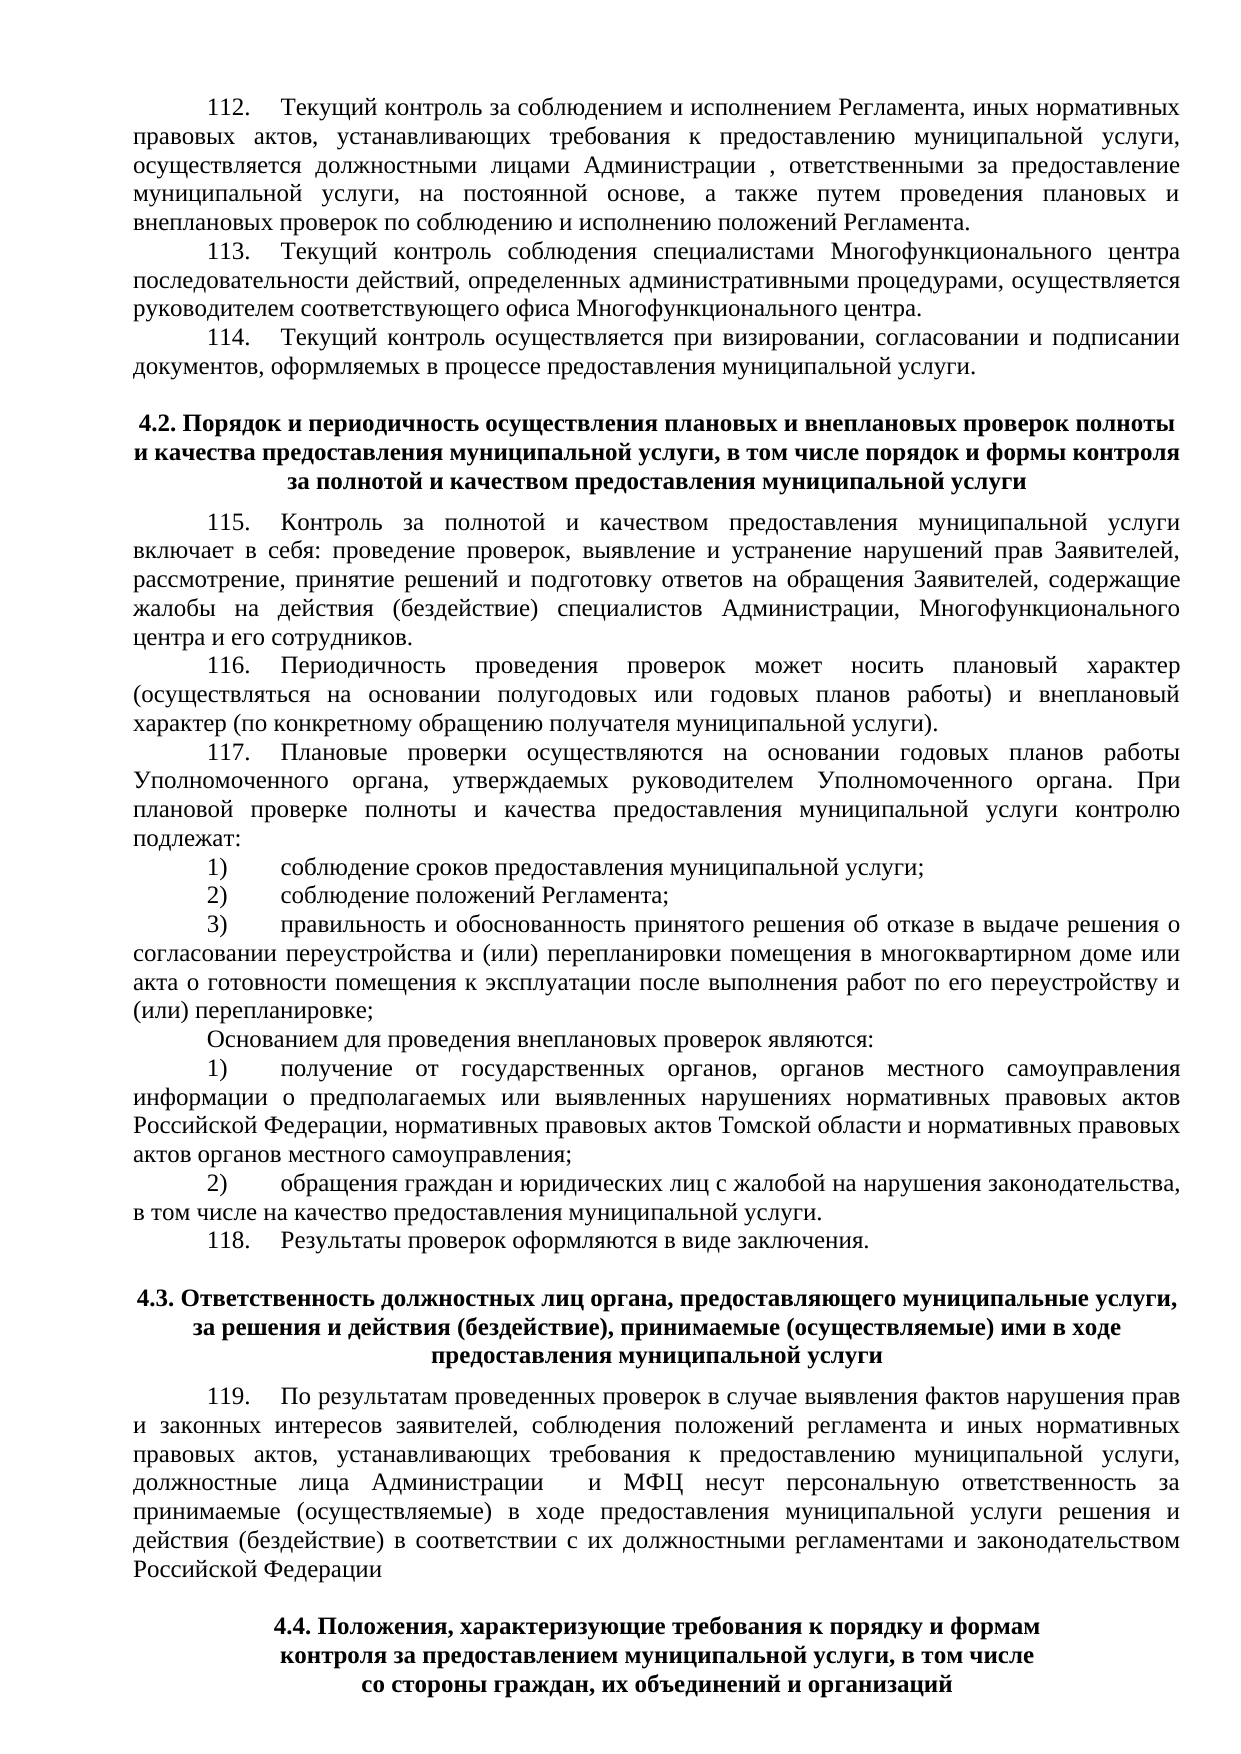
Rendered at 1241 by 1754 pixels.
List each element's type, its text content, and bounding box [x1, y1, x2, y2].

text 113. Текущий контроль соблюдения специалистами Многофункционального центра последовательности действий, определенных административными процедурами, осуществляется руководителем соответствующего офиса Многофункционального центра. [133, 236, 1181, 322]
text 116. Периодичность проведения проверок может носить плановый характер (осуществляться на основании полугодовых или годовых планов работы) и внеплановый характер (по конкретному обращению получателя муниципальной услуги). [133, 651, 1181, 737]
text 115. Контроль за полнотой и качеством предоставления муниципальной услуги включает в себя: проведение проверок, выявление и устранение нарушений прав Заявителей, рассмотрение, принятие решений и подготовку ответов на обращения Заявителей, содержащие жалобы на действия (бездействие) специалистов Администрации, Многофункционального центра и его сотрудников. [133, 507, 1181, 651]
text 112. Текущий контроль за соблюдением и исполнением Регламента, иных нормативных правовых актов, устанавливающих требования к предоставлению муниципальной услуги, осуществляется должностными лицами Администрации , ответственными за предоставление муниципальной услуги, на постоянной основе, а также путем проведения плановых и внеплановых проверок по соблюдению и исполнению положений Регламента. [133, 92, 1181, 236]
text 117. Плановые проверки осуществляются на основании годовых планов работы Уполномоченного органа, утверждаемых руководителем Уполномоченного органа. При плановой проверке полноты и качества предоставления муниципальной услуги контролю подлежат: [133, 737, 1181, 852]
text контроля за предоставлением муниципальной услуги, в том числе [133, 1640, 1181, 1669]
text 2) соблюдение положений Регламента; [133, 881, 1181, 909]
text 114. Текущий контроль осуществляется при визировании, согласовании и подписании документов, оформляемых в процессе предоставления муниципальной услуги. [133, 322, 1181, 380]
text 4.3. Ответственность должностных лиц органа, предоставляющего муниципальные услуги, за решения и действия (бездействие), принимаемые (осуществляемые) ими в ходе предоставления муниципальной услуги [133, 1283, 1181, 1369]
text 4.4. Положения, характеризующие требования к порядку и формам [133, 1611, 1181, 1640]
text 3) правильность и обоснованность принятого решения об отказе в выдаче решения о согласовании переустройства и (или) перепланировки помещения в многоквартирном доме или акта о готовности помещения к эксплуатации после выполнения работ по его переустройству и (или) перепланировке; [133, 909, 1181, 1024]
text 1) получение от государственных органов, органов местного самоуправления информации о предполагаемых или выявленных нарушениях нормативных правовых актов Российской Федерации, нормативных правовых актов Томской области и нормативных правовых актов органов местного самоуправления; [133, 1053, 1181, 1168]
text 119. По результатам проведенных проверок в случае выявления фактов нарушения прав и законных интересов заявителей, соблюдения положений регламента и иных нормативных правовых актов, устанавливающих требования к предоставлению муниципальной услуги, должностные лица Администрации и МФЦ несут персональную ответственность за принимаемые (осуществляемые) в ходе предоставления муниципальной услуги решения и действия (бездействие) в соответствии с их должностными регламентами и законодательством Российской Федерации [133, 1381, 1181, 1582]
text 1) соблюдение сроков предоставления муниципальной услуги; [133, 852, 1181, 881]
text со стороны граждан, их объединений и организаций [133, 1669, 1181, 1697]
text 4.2. Порядок и периодичность осуществления плановых и внеплановых проверок полноты и качества предоставления муниципальной услуги, в том числе порядок и формы контроля за полнотой и качеством предоставления муниципальной услуги [133, 408, 1181, 495]
text 118. Результаты проверок оформляются в виде заключения. [133, 1226, 1181, 1254]
text Основанием для проведения внеплановых проверок являются: [133, 1024, 1181, 1053]
text 2) обращения граждан и юридических лиц с жалобой на нарушения законодательства, в том числе на качество предоставления муниципальной услуги. [133, 1168, 1181, 1226]
